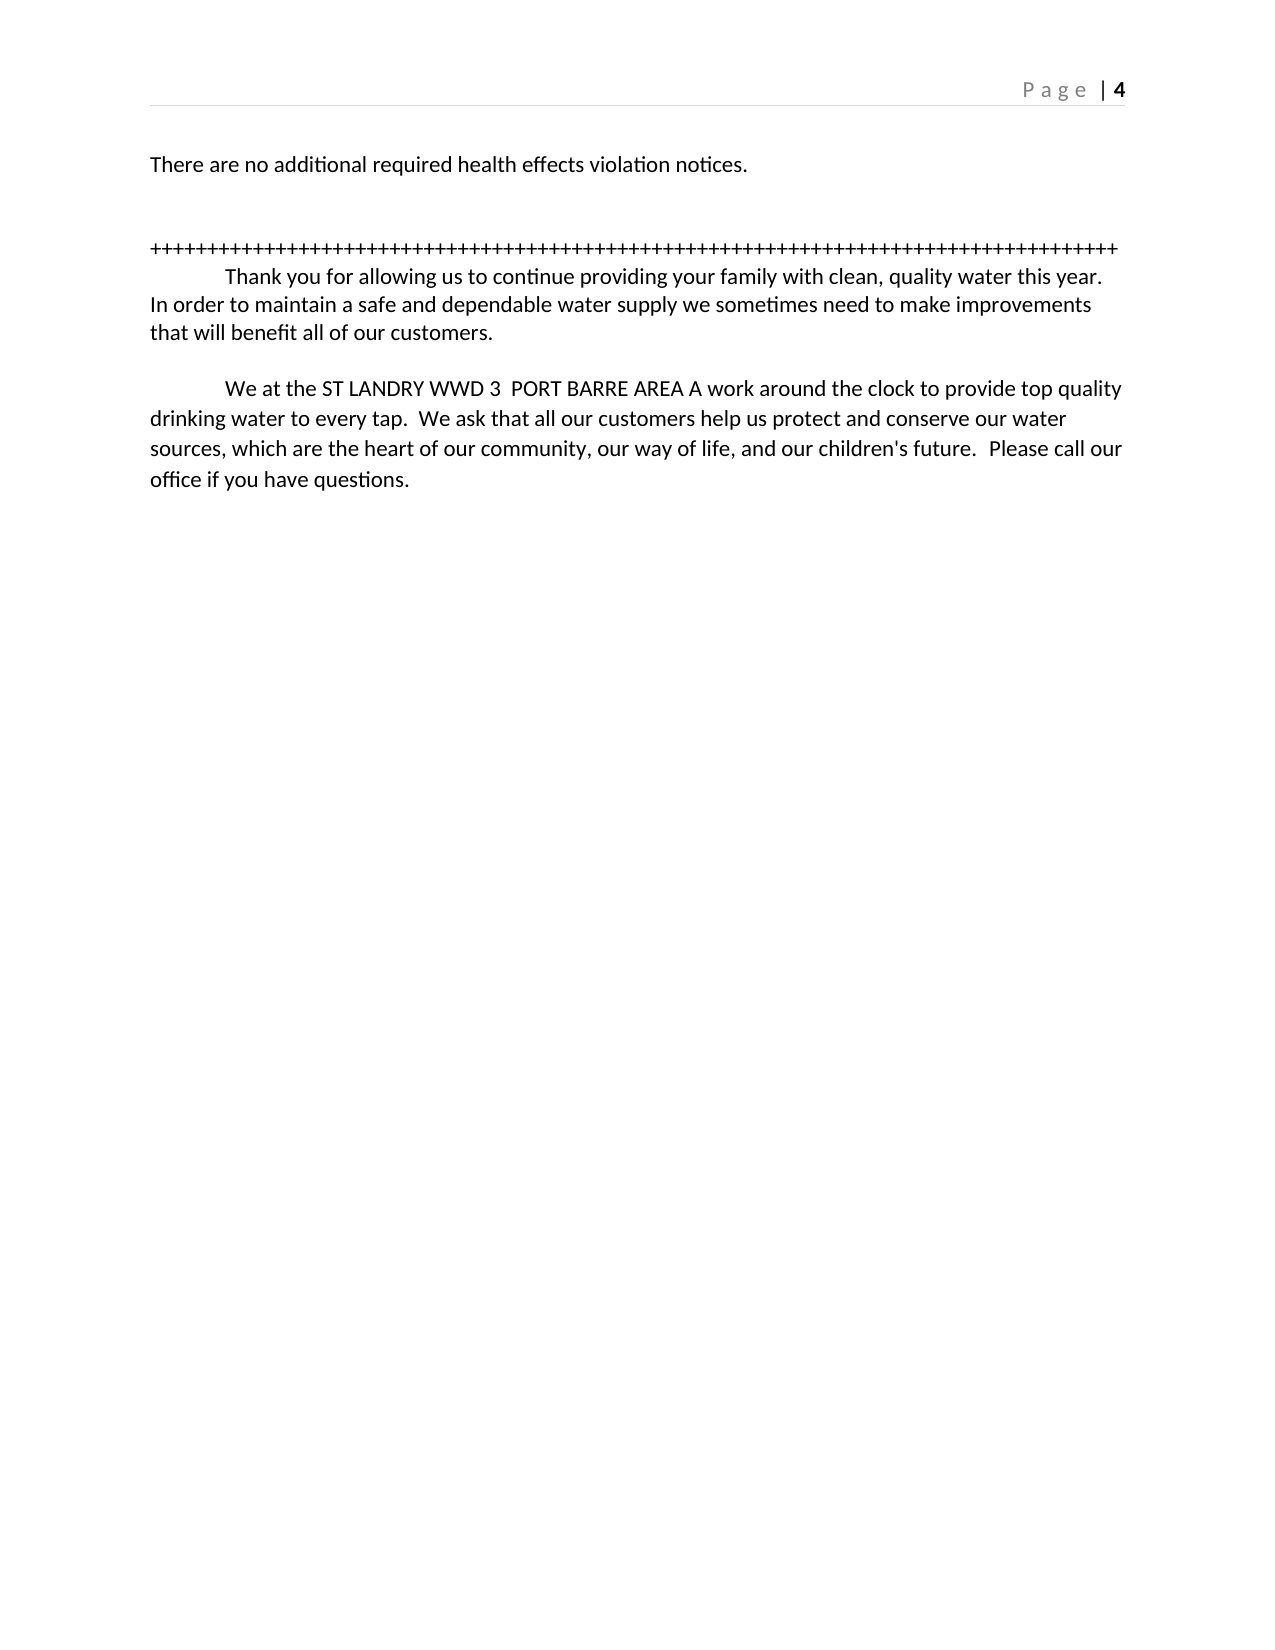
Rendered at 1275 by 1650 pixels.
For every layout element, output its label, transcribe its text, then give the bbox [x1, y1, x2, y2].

text Thank you for allowing us to continue providing your family with clean, quality water this year. In order to maintain a safe and dependable water supply we sometimes need to make improvements that will benefit all of our customers. [150, 262, 1125, 346]
text We at the ST LANDRY WWD 3 PORT BARRE AREA A work around the clock to provide top quality drinking water to every tap. We ask that all our customers help us protect and conserve our water sources, which are the heart of our community, our way of life, and our children's future. Please call our office if you have questions. [150, 374, 1125, 493]
text +++++++++++++++++++++++++++++++++++++++++++++++++++++++++++++++++++++++++++++++++++++ [150, 234, 1125, 262]
text There are no additional required health effects violation notices. [150, 150, 1125, 178]
